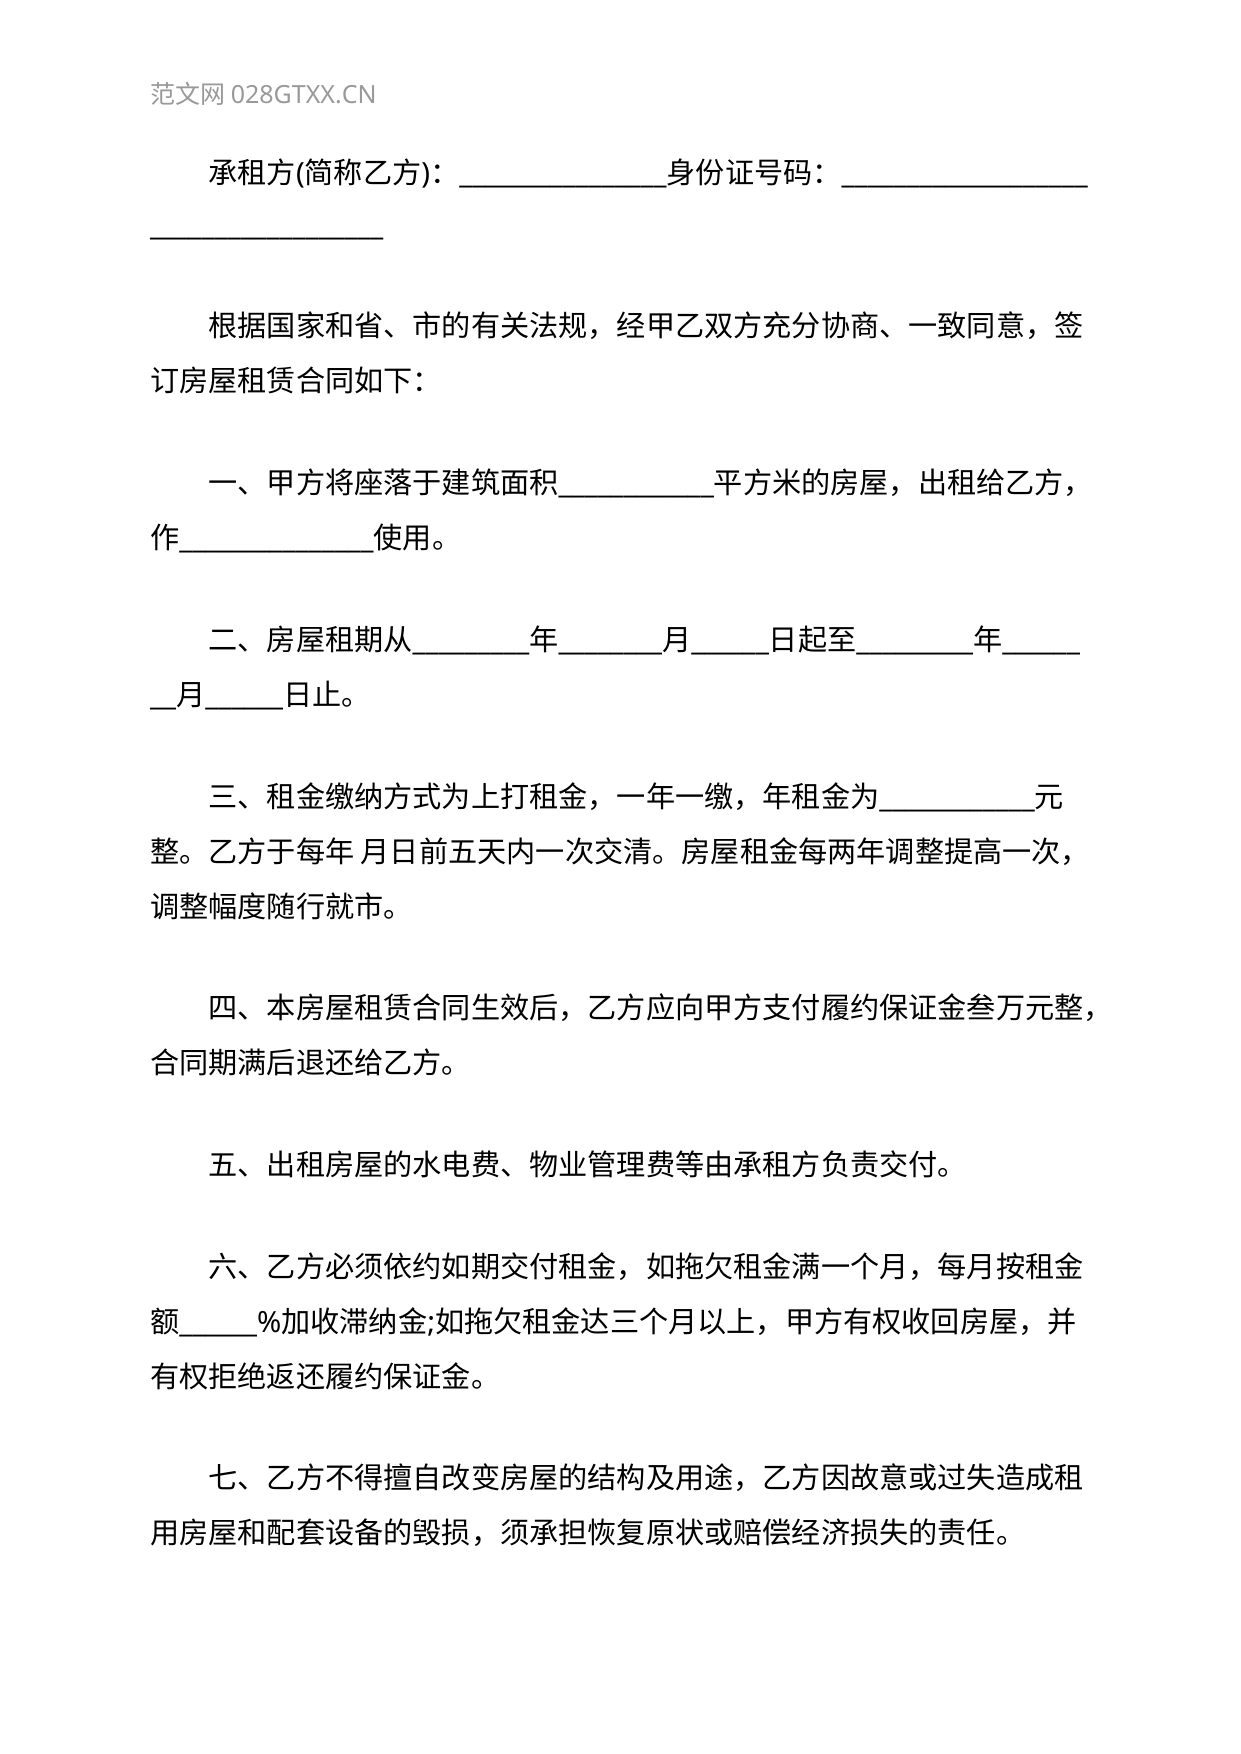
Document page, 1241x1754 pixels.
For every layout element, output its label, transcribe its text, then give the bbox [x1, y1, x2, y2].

text 二、房屋租期从_________年________月______日起至_________年________月______日止。 [150, 616, 1090, 714]
text 一、甲方将座落于建筑面积____________平方米的房屋，出租给乙方，作_______________使用。 [150, 459, 1090, 557]
text 承租方(简称乙方)：________________身份证号码：_____________________________________ [150, 150, 1090, 244]
text 三、租金缴纳方式为上打租金，一年一缴，年租金为____________元整。乙方于每年 月日前五天内一次交清。房屋租金每两年调整提高一次，调整幅度随行就市。 [150, 773, 1090, 926]
text 七、乙方不得擅自改变房屋的结构及用途，乙方因故意或过失造成租用房屋和配套设备的毁损，须承担恢复原状或赔偿经济损失的责任。 [150, 1455, 1090, 1552]
text 四、本房屋租赁合同生效后，乙方应向甲方支付履约保证金叁万元整，合同期满后退还给乙方。 [150, 985, 1090, 1082]
text 五、出租房屋的水电费、物业管理费等由承租方负责交付。 [150, 1142, 1090, 1184]
text 根据国家和省、市的有关法规，经甲乙双方充分协商、一致同意，签订房屋租赁合同如下： [150, 303, 1090, 400]
text 六、乙方必须依约如期交付租金，如拖欠租金满一个月，每月按租金额______%加收滞纳金;如拖欠租金达三个月以上，甲方有权收回房屋，并有权拒绝返还履约保证金。 [150, 1243, 1090, 1396]
